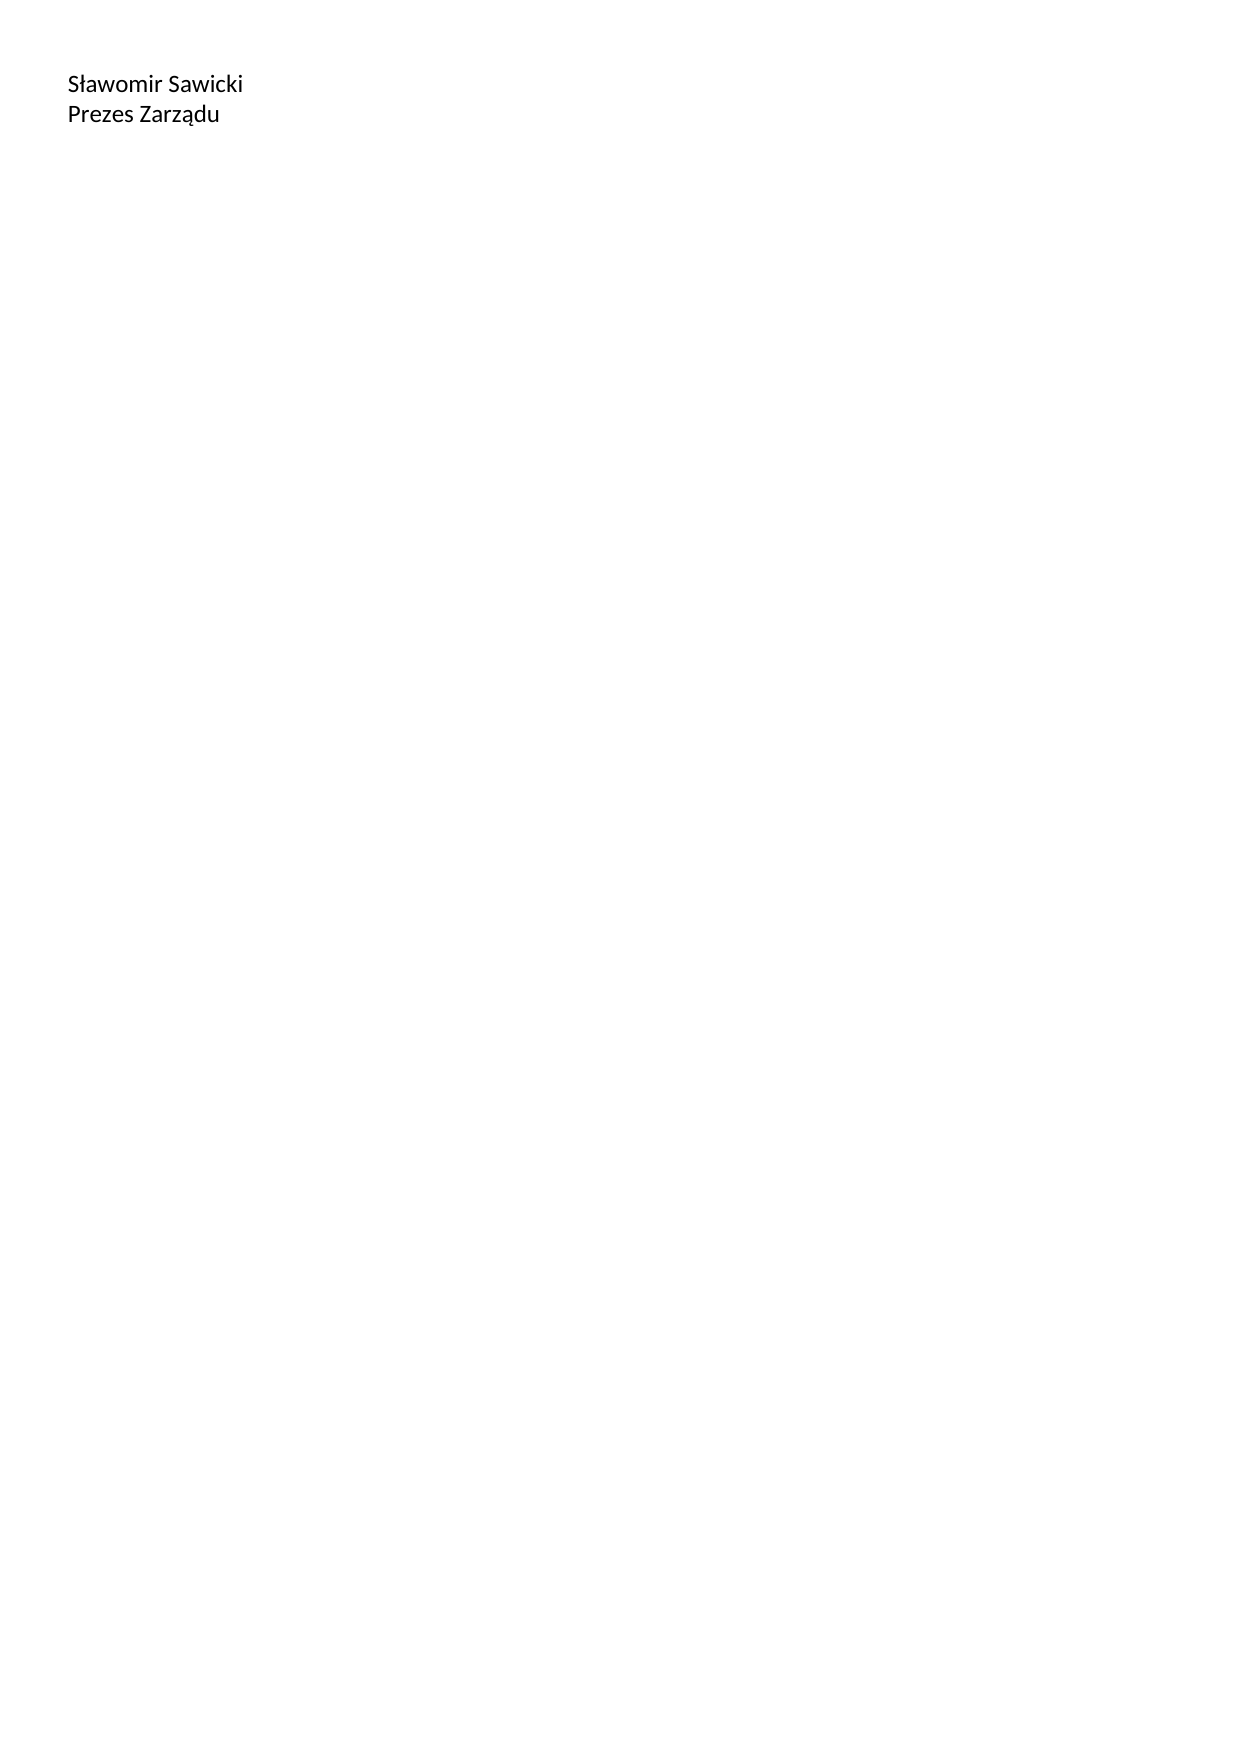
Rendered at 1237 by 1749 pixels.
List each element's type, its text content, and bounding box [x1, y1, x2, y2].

text Sławomir Sawicki [68, 68, 1169, 98]
text Prezes Zarządu [68, 98, 1169, 129]
